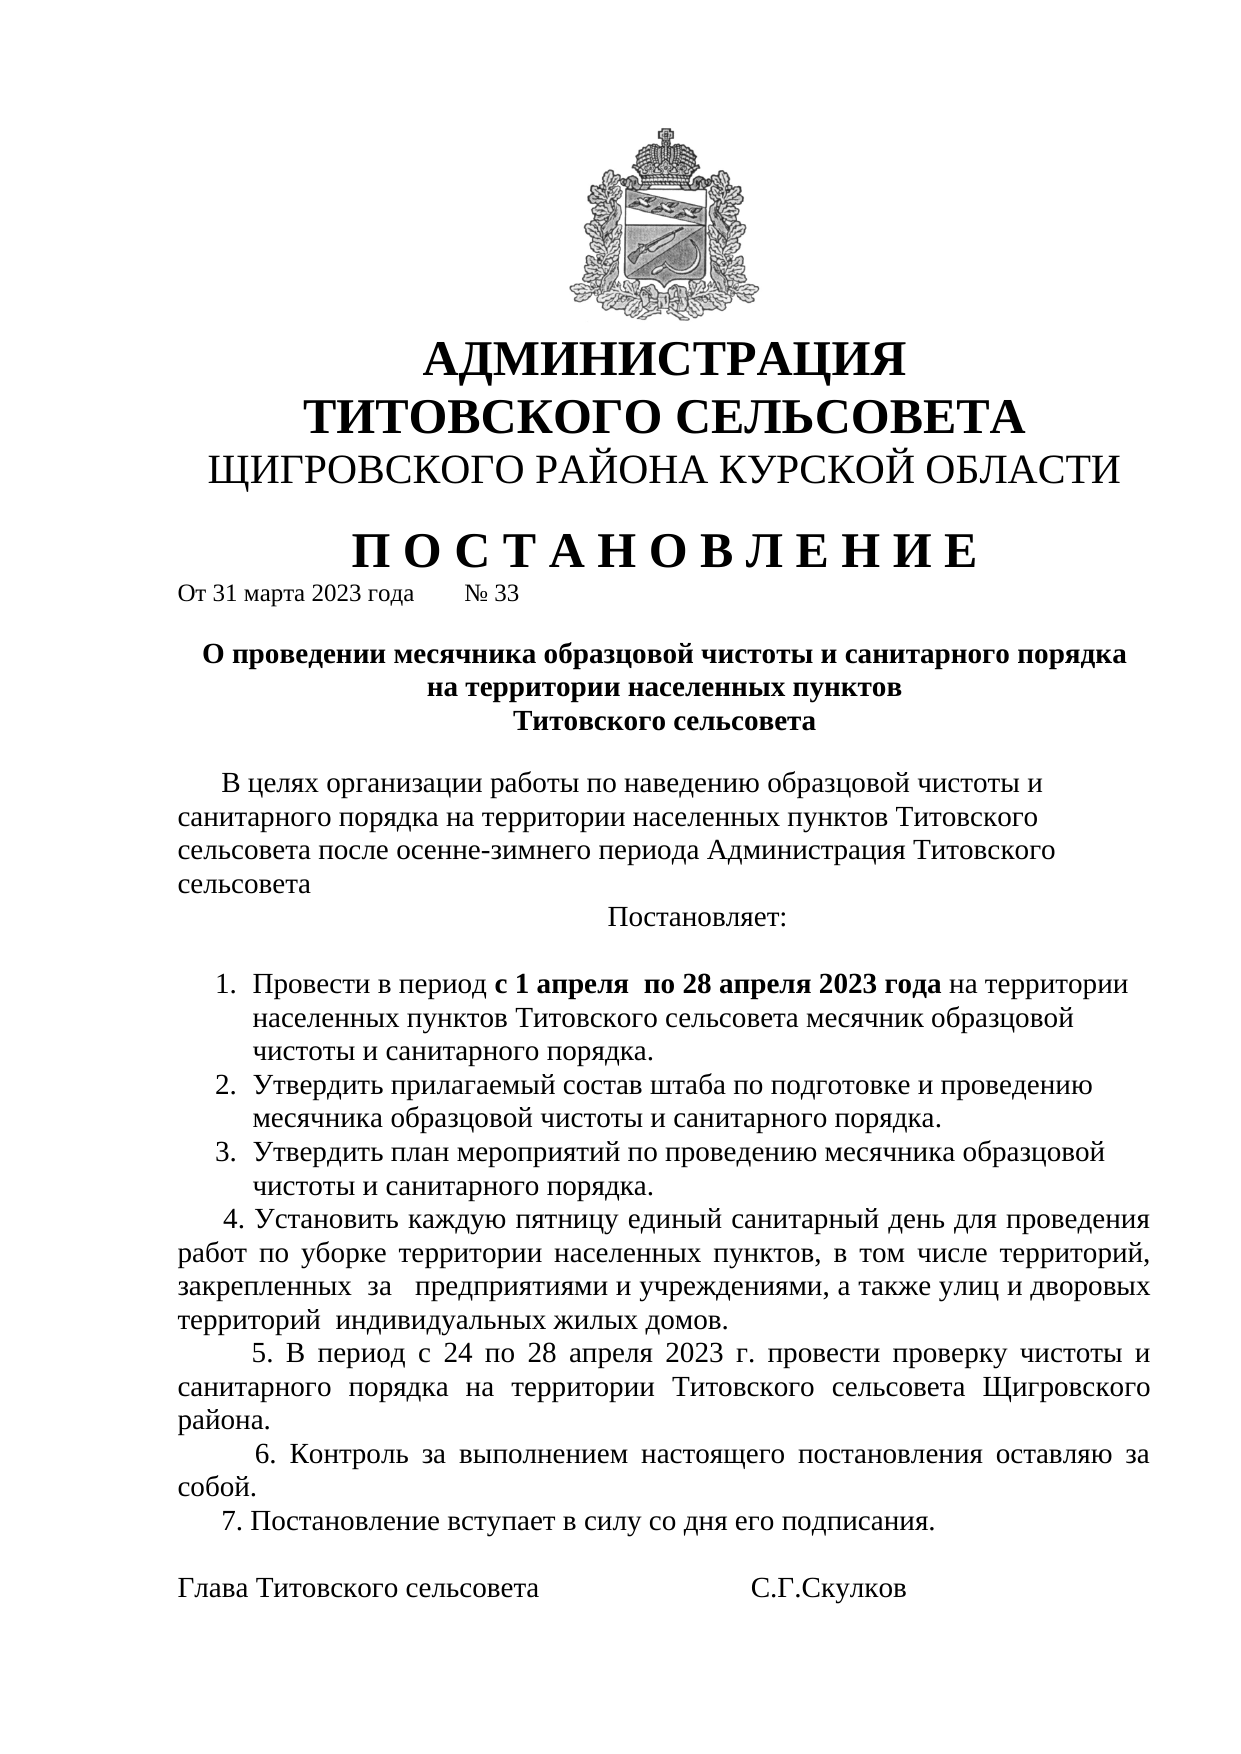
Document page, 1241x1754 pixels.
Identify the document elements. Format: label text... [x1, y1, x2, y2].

text ЩИГРОВСКОГО РАЙОНА КУРСКОЙ ОБЛАСТИ [177, 444, 1152, 492]
text П О С Т А Н О В Л Е Н И Е [177, 521, 1152, 578]
text 4. Установить каждую пятницу единый санитарный день для проведения работ по уборке территории населенных пунктов, в том числе территорий, закрепленных за предприятиями и учреждениями, а также улиц и дворовых территорий индивидуальных жилых домов. [177, 1201, 1152, 1335]
text 7. Постановление вступает в силу со дня его подписания. [177, 1503, 1152, 1537]
list Провести в период с 1 апреля по 28 апреля 2023 года на территории населенных пунктов Титовского сельсовета месячник образцовой чистоты и санитарного порядка. [215, 966, 1152, 1067]
text Глава Титовского сельсовета С.Г.Скулков [177, 1570, 1152, 1604]
text В целях организации работы по наведению образцовой чистоты и санитарного порядка на территории населенных пунктов Титовского сельсовета после осенне-зимнего периода Администрация Титовского сельсовета [177, 765, 1152, 899]
text Титовского сельсовета [177, 703, 1152, 736]
text 6. Контроль за выполнением настоящего постановления оставляю за собой. [177, 1436, 1152, 1503]
text на территории населенных пунктов [177, 669, 1152, 703]
text ТИТОВСКОГО СЕЛЬСОВЕТА [177, 387, 1152, 444]
text АДМИНИСТРАЦИЯ [177, 329, 1152, 387]
list Утвердить прилагаемый состав штаба по подготовке и проведению месячника образцовой чистоты и санитарного порядка. [215, 1067, 1152, 1134]
text 5. В период с 24 по 28 апреля 2023 г. провести проверку чистоты и санитарного порядка на территории Титовского сельсовета Щигровского района. [177, 1335, 1152, 1436]
list Утвердить план мероприятий по проведению месячника образцовой чистоты и санитарного порядка. [215, 1134, 1152, 1201]
text Постановляет: [177, 899, 1152, 933]
text От 31 марта 2023 года № 33 [177, 578, 1152, 607]
text О проведении месячника образцовой чистоты и санитарного порядка [177, 636, 1152, 669]
picture [553, 118, 776, 329]
